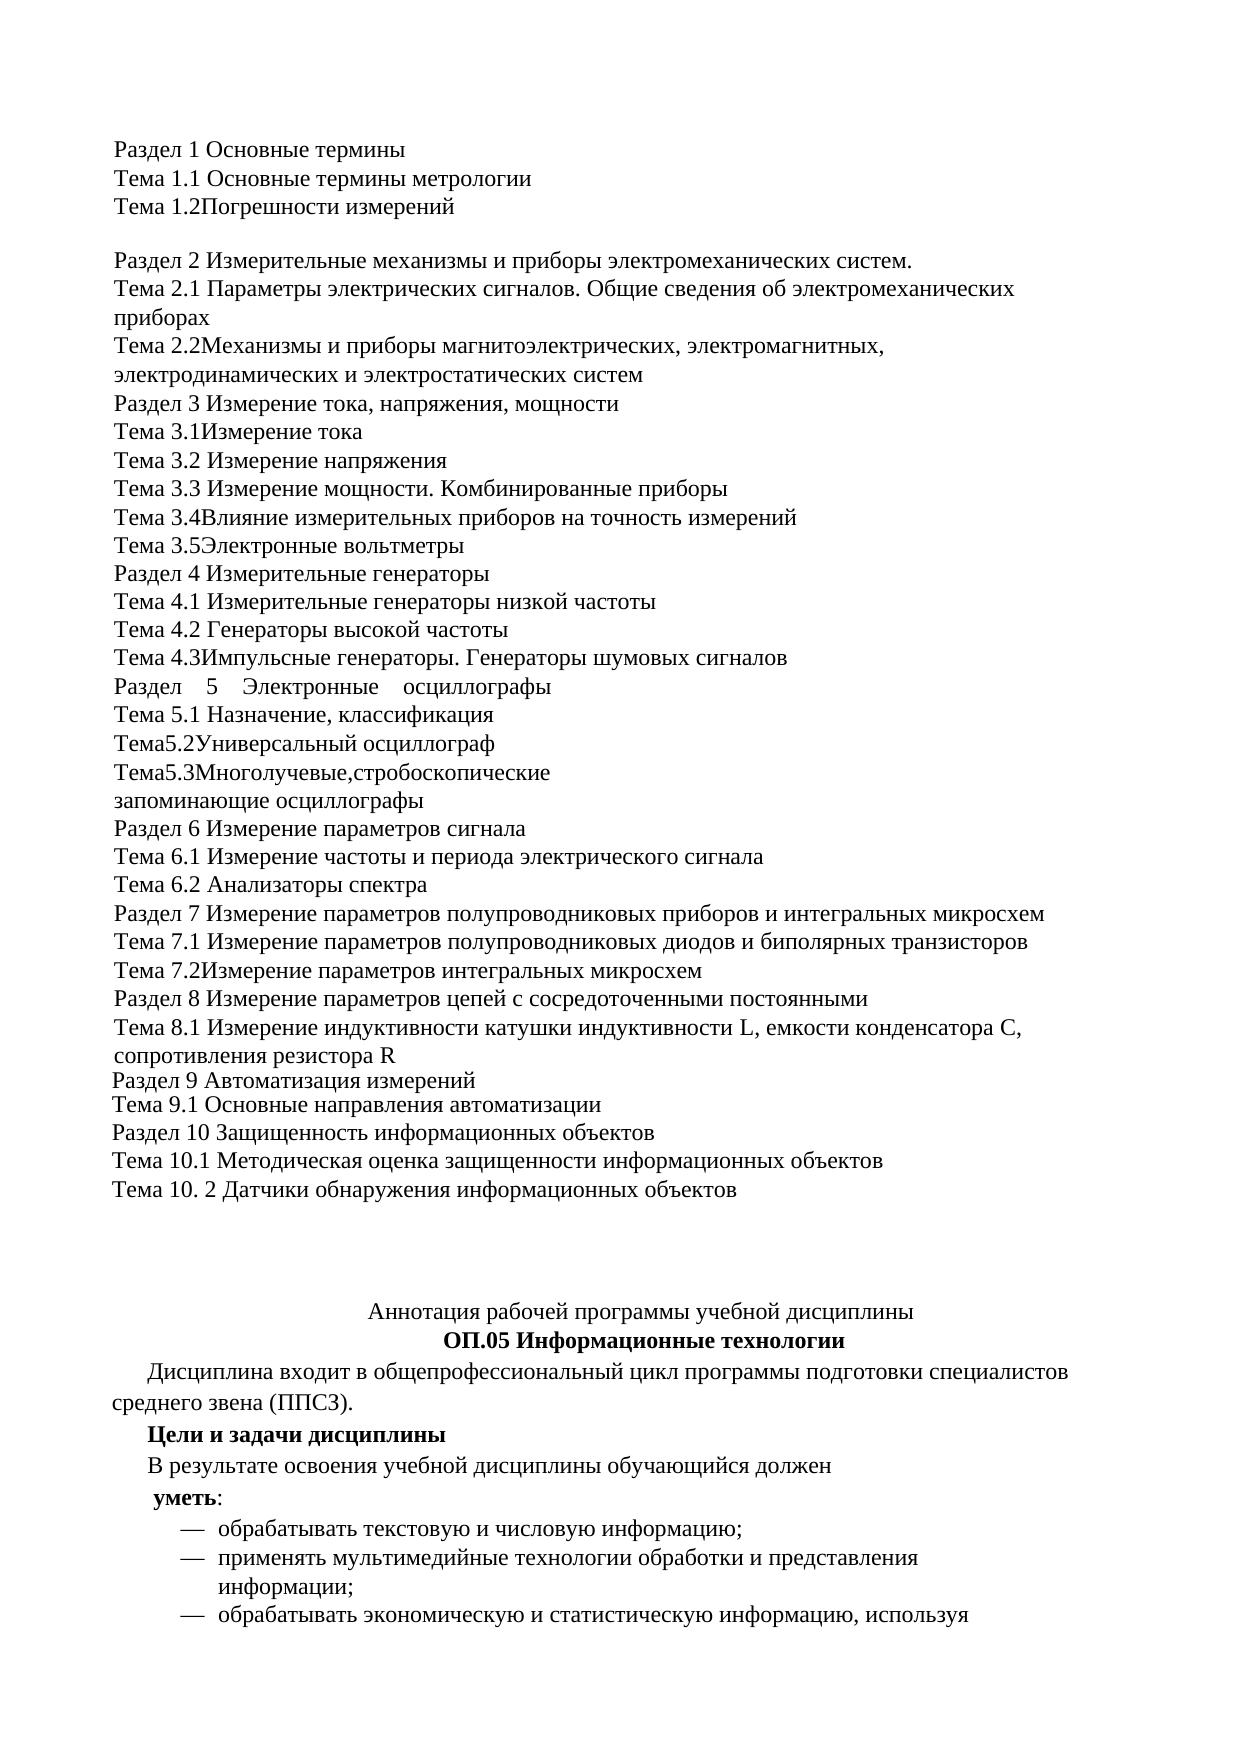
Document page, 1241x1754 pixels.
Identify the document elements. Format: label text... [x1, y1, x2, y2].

text Дисциплина входит в общепрофессиональный цикл программы подготовки специалистов среднего звена (ППСЗ). [112, 1354, 1099, 1417]
text Раздел 5 Электронные осциллографы Тема 5.1 Назначение, классификация [114, 671, 552, 728]
text Раздел 2 Измерительные механизмы и приборы электромеханических систем. [114, 245, 1152, 274]
text Раздел 10 Защищенность информационных объектов [112, 1117, 1152, 1146]
text Раздел 3 Измерение тока, напряжения, мощности [114, 388, 1152, 417]
text Раздел 8 Измерение параметров цепей с сосредоточенными постоянными [114, 984, 1152, 1012]
text Тема 4.2 Генераторы высокой частоты [114, 615, 1152, 643]
text Тема 9.1 Основные направления автоматизации [112, 1093, 1152, 1117]
text Раздел 1 Основные термины [114, 135, 1152, 163]
text Тема 2.2Механизмы и приборы магнитоэлектрических, электромагнитных, электродинамических и электростатических систем [114, 331, 1081, 388]
text В результате освоения учебной дисциплины обучающийся должен [112, 1449, 1152, 1480]
text Тема 6.2 Анализаторы спектра [114, 870, 1152, 898]
text ОП.05 Информационные технологии [130, 1325, 1152, 1354]
text Тема 2.1 Параметры электрических сигналов. Общие сведения об электромеханических приборах [114, 274, 1081, 331]
text Тема 3.2 Измерение напряжения [114, 445, 1152, 474]
text сопротивления резистора R [114, 1041, 1152, 1069]
text Тема 7.1 Измерение параметров полупроводниковых диодов и биполярных транзисторов [114, 927, 1081, 955]
text Тема 1.2Погрешности измерений [114, 192, 1152, 220]
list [180, 1600, 1006, 1629]
text Тема 6.1 Измерение частоты и периода электрического сигнала [114, 842, 1152, 870]
text Раздел 9 Автоматизация измерений [112, 1069, 1152, 1093]
text Тема 10. 2 Датчики обнаружения информационных объектов [112, 1174, 1152, 1203]
text Тема 3.4Влияние измерительных приборов на точность измерений [114, 502, 1081, 531]
text Тема 1.1 Основные термины метрологии [114, 163, 1152, 192]
text Раздел 4 Измерительные генераторы [114, 559, 1152, 587]
text уметь: [112, 1480, 1152, 1512]
text Тема 10.1 Методическая оценка защищенности информационных объектов [112, 1146, 1152, 1174]
text Тема 8.1 Измерение индуктивности катушки индуктивности L, емкости конденсатора C, [114, 1012, 1152, 1041]
list обрабатывать текстовую и числовую информацию; [180, 1512, 1152, 1543]
text Раздел 7 Измерение параметров полупроводниковых приборов и интегральных микросхем [114, 898, 1081, 927]
text Тема 4.3Импульсные генераторы. Генераторы шумовых сигналов [114, 643, 1152, 671]
text Тема 7.2Измерение параметров интегральных микросхем [114, 955, 1081, 984]
text Тема 3.1Измерение тока [114, 417, 1152, 445]
text Тема5.3Многолучевые,стробоскопическиезапоминающие осциллографы [114, 757, 552, 814]
text Тема5.2Универсальный осциллограф [114, 728, 552, 757]
text Раздел 6 Измерение параметров сигнала [114, 814, 1152, 842]
text Тема 3.3 Измерение мощности. Комбинированные приборы [114, 474, 1081, 502]
list применять мультимедийные технологии обработки и представления информации; [180, 1543, 945, 1600]
text Аннотация рабочей программы учебной дисциплины [130, 1296, 1152, 1325]
text Тема 4.1 Измерительные генераторы низкой частоты [114, 587, 1152, 615]
text Цели и задачи дисциплины [112, 1417, 1152, 1449]
text Тема 3.5Электронные вольтметры [114, 531, 1081, 559]
